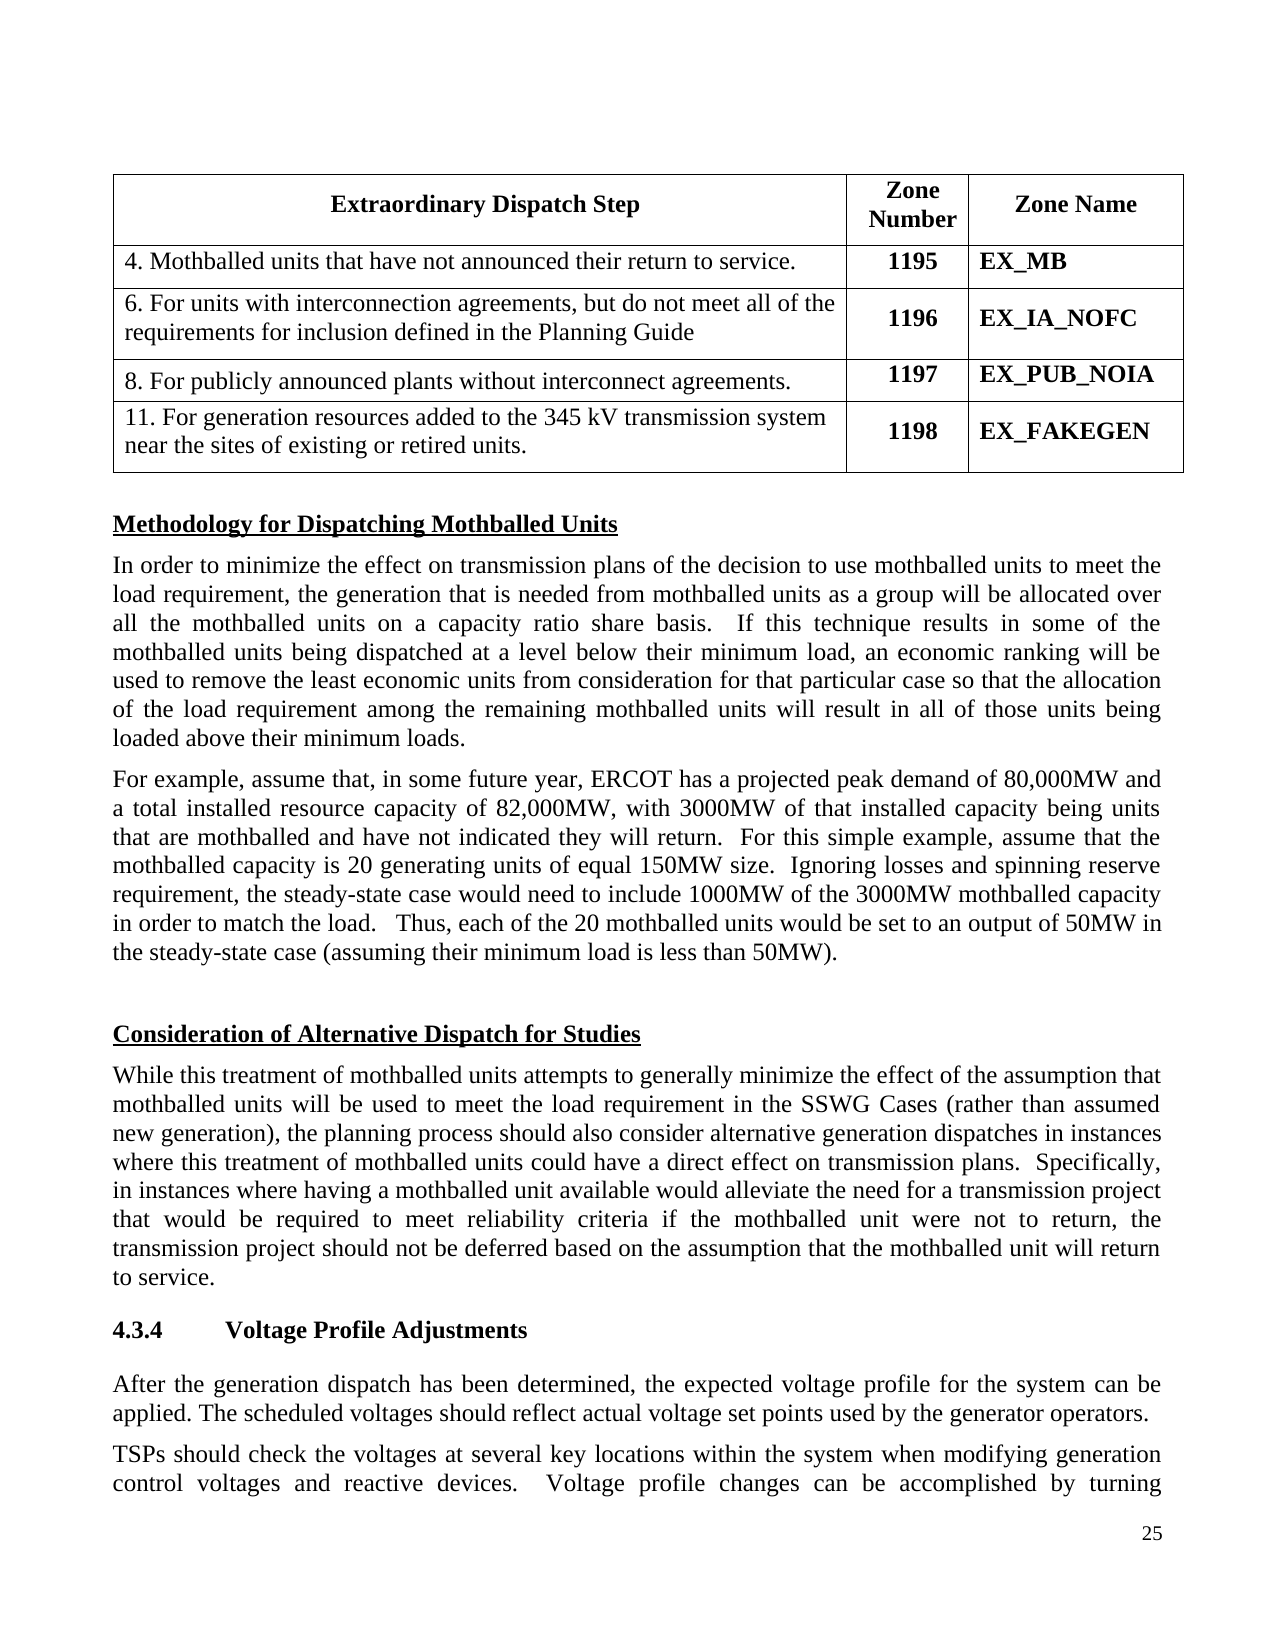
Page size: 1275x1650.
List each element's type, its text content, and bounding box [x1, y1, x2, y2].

table_cell 1197 [847, 360, 968, 401]
table_cell 4. Mothballed units that have not announced their return to service. [114, 246, 846, 287]
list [112, 1439, 1162, 1497]
text For example, assume that, in some future year, ERCOT has a projected peak demand of 80,000MW and a total installed resource capacity of 82,000MW, with 3000MW of that installed capacity being units that are mothballed and have not indicated they will return. For this simple example, assume that the mothballed capacity is 20 generating units of equal 150MW size. Ignoring losses and spinning reserve requirement, the steady-state case would need to include 1000MW of the 3000MW mothballed capacity in order to match the load. Thus, each of the 20 mothballed units would be set to an output of 50MW in the steady-state case (assuming their minimum load is less than 50MW). [112, 764, 1162, 966]
list After the generation dispatch has been determined, the expected voltage profile for the system can be applied. The scheduled voltages should reflect actual voltage set points used by the generator operators. [112, 1369, 1162, 1427]
table_cell 8. For publicly announced plants without interconnect agreements. [114, 360, 846, 401]
table_cell 1196 [847, 289, 968, 358]
table_cell 11. For generation resources added to the 345 kV transmission system near the sites of existing or retired units. [114, 402, 846, 472]
text While this treatment of mothballed units attempts to generally minimize the effect of the assumption that mothballed units will be used to meet the load requirement in the SSWG Cases (rather than assumed new generation), the planning process should also consider alternative generation dispatches in instances where this treatment of mothballed units could have a direct effect on transmission plans. Specifically, in instances where having a mothballed unit available would alleviate the need for a transmission project that would be required to meet reliability criteria if the mothballed unit were not to return, the transmission project should not be deferred based on the assumption that the mothballed unit will return to service. [112, 1061, 1162, 1291]
table_cell EX_MB [969, 246, 1183, 287]
text Methodology for Dispatching Mothballed Units [112, 509, 1087, 538]
table_cell 1198 [847, 402, 968, 472]
table_cell 6. For units with interconnection agreements, but do not meet all of the requirements for inclusion defined in the Planning Guide [114, 289, 846, 358]
text 4.3.4 Voltage Profile Adjustments [112, 1316, 1162, 1344]
text In order to minimize the effect on transmission plans of the decision to use mothballed units to meet the load requirement, the generation that is needed from mothballed units as a group will be allocated over all the mothballed units on a capacity ratio share basis. If this technique results in some of the mothballed units being dispatched at a level below their minimum load, an economic ranking will be used to remove the least economic units from consideration for that particular case so that the allocation of the load requirement among the remaining mothballed units will result in all of those units being loaded above their minimum loads. [112, 551, 1162, 752]
table_cell EX_PUB_NOIA [969, 360, 1183, 401]
text Consideration of Alternative Dispatch for Studies [112, 1019, 1087, 1048]
table_cell EX_FAKEGEN [969, 402, 1183, 472]
table_cell 1195 [847, 246, 968, 287]
table_header Extraordinary Dispatch Step [114, 175, 846, 245]
table_header Zone Name [969, 175, 1183, 245]
table_header Zone Number [847, 175, 968, 245]
table_cell EX_IA_NOFC [969, 289, 1183, 358]
